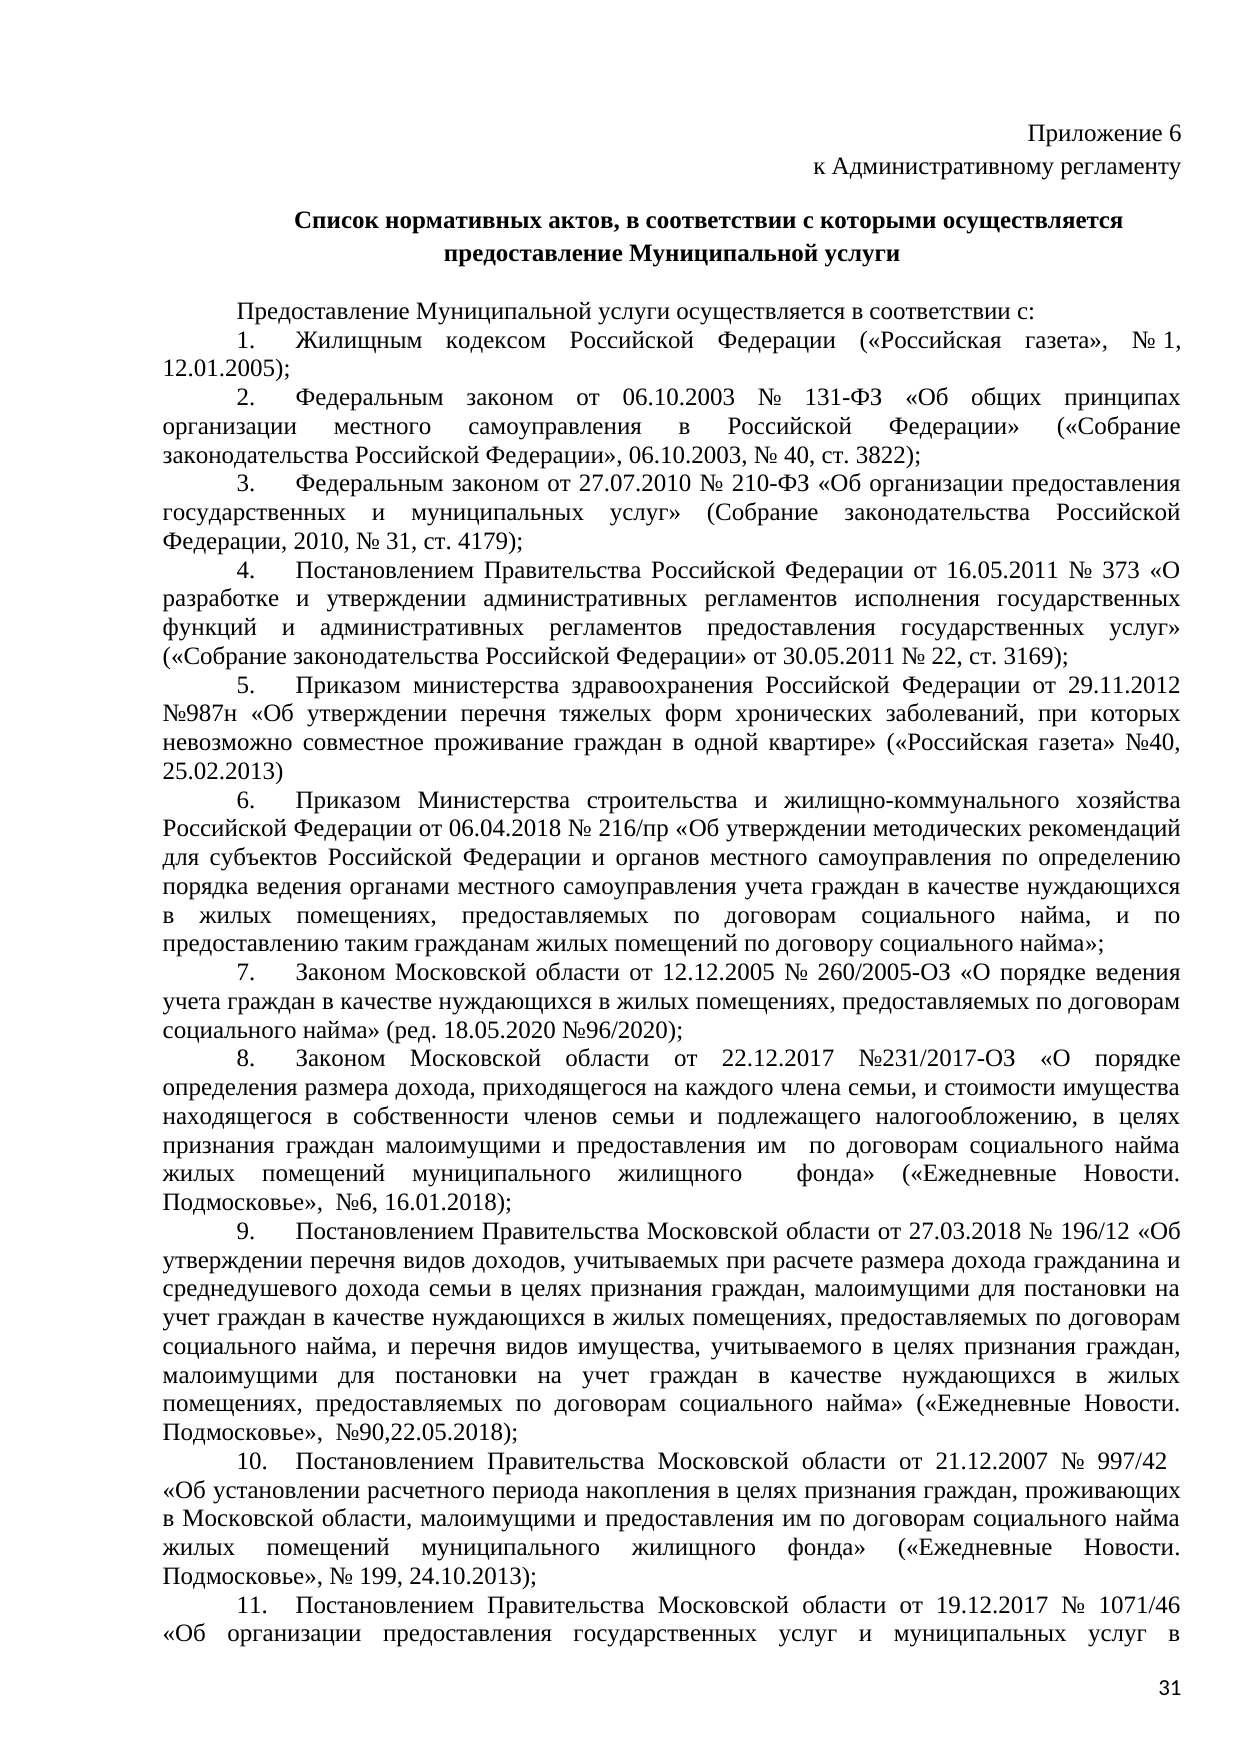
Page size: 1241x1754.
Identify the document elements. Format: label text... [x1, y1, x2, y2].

text Предоставление Муниципальной услуги осуществляется в соответствии с: [162, 296, 1181, 325]
list Постановлением Правительства Московской области от 27.03.2018 № 196/12 «Об утверждении перечня видов доходов, учитываемых при расчете размера дохода гражданина и среднедушевого дохода семьи в целях признания граждан, малоимущими для постановки на учет граждан в качестве нуждающихся в жилых помещениях, предоставляемых по договорам социального найма, и перечня видов имущества, учитываемого в целях признания граждан, малоимущими для постановки на учет граждан в качестве нуждающихся в жилых помещениях, предоставляемых по договорам социального найма» («Ежедневные Новости. Подмосковье», №90,22.05.2018); [162, 1216, 1181, 1446]
list Законом Московской области от 12.12.2005 № 260/2005-ОЗ «О порядке ведения учета граждан в качестве нуждающихся в жилых помещениях, предоставляемых по договорам социального найма» (ред. 18.05.2020 №96/2020); [162, 957, 1181, 1043]
text к Административному регламенту [162, 151, 1181, 180]
list Приказом министерства здравоохранения Российской Федерации от 29.11.2012 №987н «Об утверждении перечня тяжелых форм хронических заболеваний, при которых невозможно совместное проживание граждан в одной квартире» («Российская газета» №40, 25.02.2013) [162, 670, 1181, 785]
list Федеральным законом от 06.10.2003 № 131-ФЗ «Об общих принципах организации местного самоуправления в Российской Федерации» («Собрание законодательства Российской Федерации», 06.10.2003, № 40, ст. 3822); [162, 382, 1181, 468]
list Постановлением Правительства Российской Федерации от 16.05.2011 № 373 «О разработке и утверждении административных регламентов исполнения государственных функций и административных регламентов предоставления государственных услуг» («Собрание законодательства Российской Федерации» от 30.05.2011 № 22, ст. 3169); [162, 555, 1181, 670]
list Постановлением Правительства Московской области от 21.12.2007 № 997/42 «Об установлении расчетного периода накопления в целях признания граждан, проживающих в Московской области, малоимущими и предоставления им по договорам социального найма жилых помещений муниципального жилищного фонда» («Ежедневные Новости. Подмосковье», № 199, 24.10.2013); [162, 1446, 1181, 1590]
list Федеральным законом от 27.07.2010 № 210-ФЗ «Об организации предоставления государственных и муниципальных услуг» (Собрание законодательства Российской Федерации, 2010, № 31, ст. 4179); [162, 468, 1181, 555]
list Законом Московской области от 22.12.2017 №231/2017-ОЗ «О порядке определения размера дохода, приходящегося на каждого члена семьи, и стоимости имущества находящегося в собственности членов семьи и подлежащего налогообложению, в целях признания граждан малоимущими и предоставления им по договорам социального найма жилых помещений муниципального жилищного фонда» («Ежедневные Новости. Подмосковье», №6, 16.01.2018); [162, 1043, 1181, 1216]
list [162, 1590, 1181, 1647]
list Жилищным кодексом Российской Федерации («Российская газета», № 1, 12.01.2005); [162, 325, 1181, 382]
list Приказом Министерства строительства и жилищно-коммунального хозяйства Российской Федерации от 06.04.2018 № 216/пр «Об утверждении методических рекомендаций для субъектов Российской Федерации и органов местного самоуправления по определению порядка ведения органами местного самоуправления учета граждан в качестве нуждающихся в жилых помещениях, предоставляемых по договорам социального найма, и по предоставлению таким гражданам жилых помещений по договору социального найма»; [162, 785, 1181, 957]
text Приложение 6 [162, 118, 1181, 147]
text Список нормативных актов, в соответствии с которыми осуществляется предоставление Муниципальной услуги [162, 205, 1181, 267]
